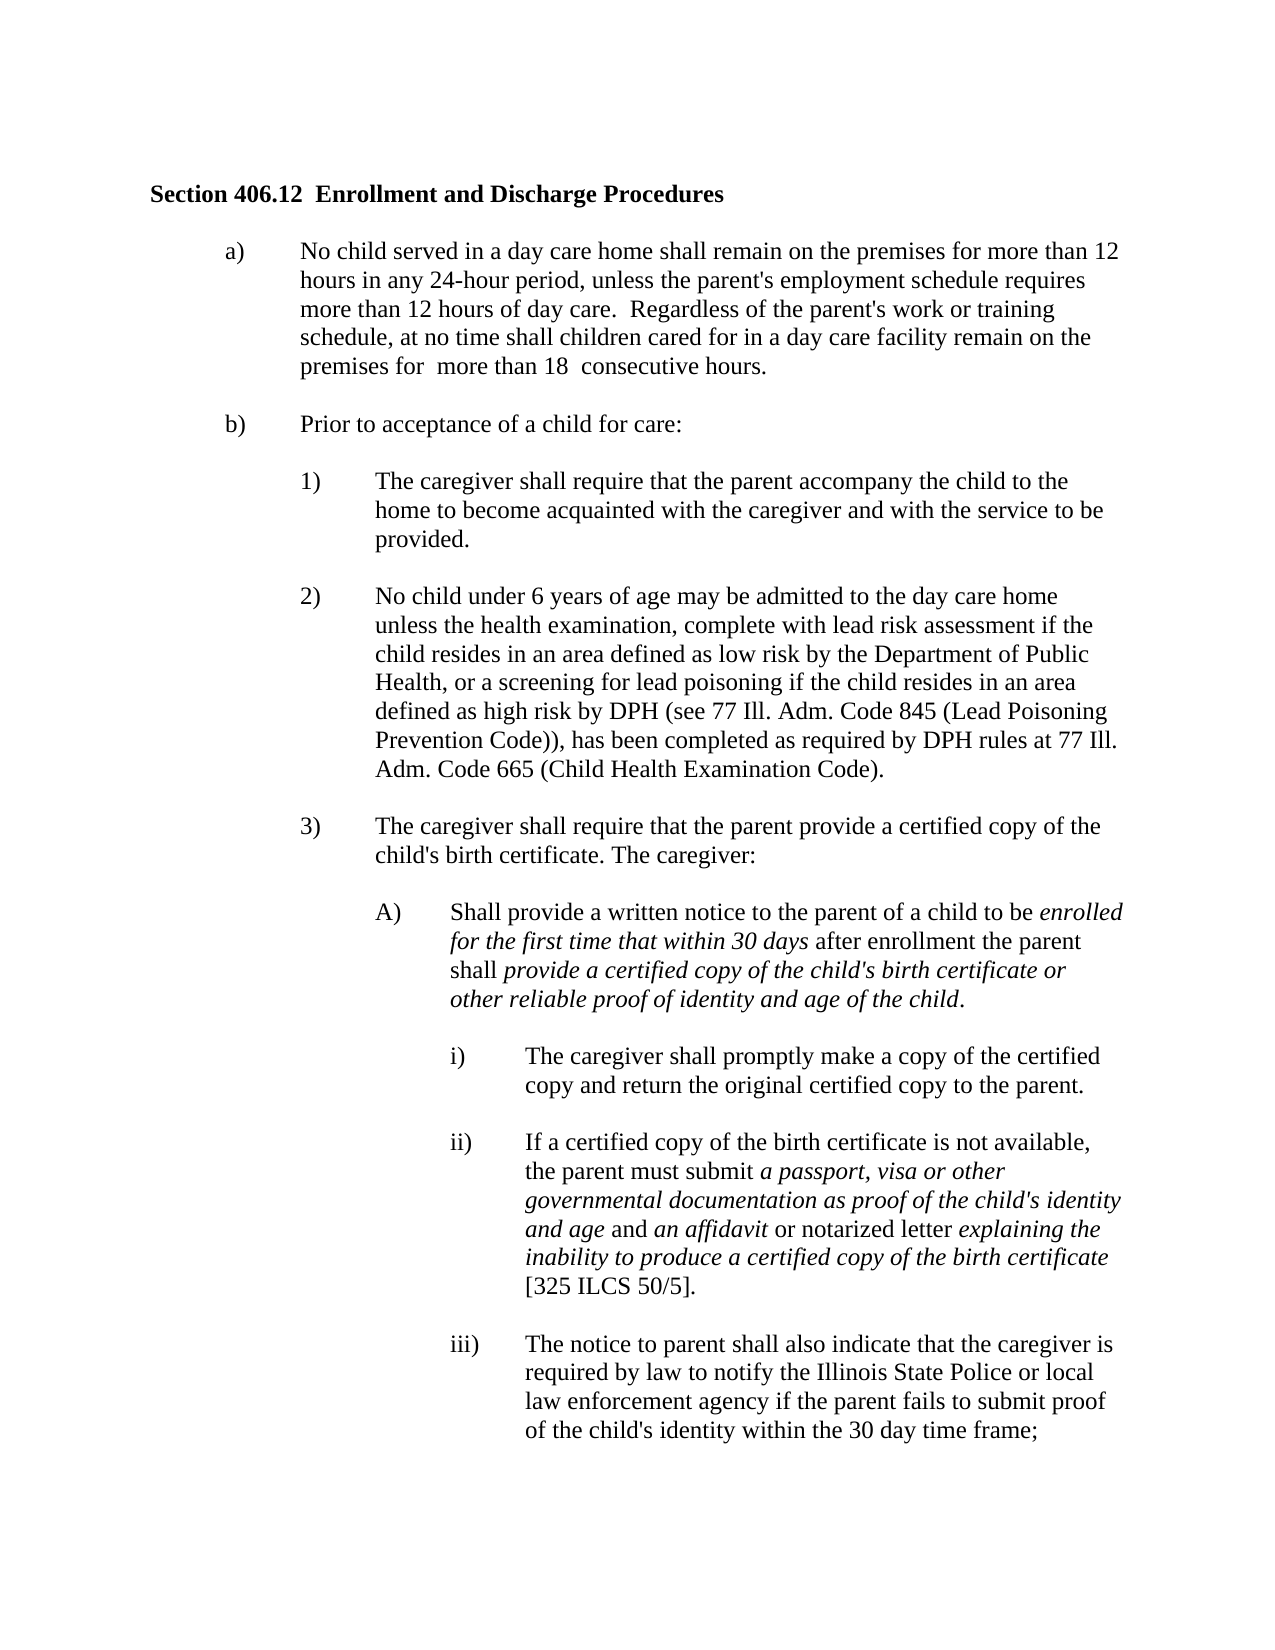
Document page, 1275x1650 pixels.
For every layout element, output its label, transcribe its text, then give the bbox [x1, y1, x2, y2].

text 2) No child under 6 years of age may be admitted to the day care home unless the health examination, complete with lead risk assessment if the child resides in an area defined as low risk by the Department of Public Health, or a screening for lead poisoning if the child resides in an area defined as high risk by DPH (see 77 Ill. Adm. Code 845 (Lead Poisoning Prevention Code)), has been completed as required by DPH rules at 77 Ill. Adm. Code 665 (Child Health Examination Code). [300, 581, 1125, 782]
text 3) The caregiver shall require that the parent provide a certified copy of the child's birth certificate. The caregiver: [300, 811, 1125, 869]
text A) Shall provide a written notice to the parent of a child to be enrolled for the first time that within 30 days after enrollment the parent shall provide a certified copy of the child's birth certificate or other reliable proof of identity and age of the child. [375, 897, 1125, 1012]
text i) The caregiver shall promptly make a copy of the certified copy and return the original certified copy to the parent. [450, 1041, 1125, 1099]
text a) No child served in a day care home shall remain on the premises for more than 12 hours in any 24-hour period, unless the parent's employment schedule requires more than 12 hours of day care. Regardless of the parent's work or training schedule, at no time shall children cared for in a day care facility remain on the premises for more than 18 consecutive hours. [225, 236, 1125, 380]
text 1) The caregiver shall require that the parent accompany the child to the home to become acquainted with the caregiver and with the service to be provided. [300, 466, 1125, 552]
text ii) If a certified copy of the birth certificate is not available, the parent must submit a passport, visa or other governmental documentation as proof of the child's identity and age and an affidavit or notarized letter explaining the inability to produce a certified copy of the birth certificate [325 ILCS 50/5]. [450, 1127, 1125, 1300]
text iii) The notice to parent shall also indicate that the caregiver is required by law to notify the Illinois State Police or local law enforcement agency if the parent fails to submit proof of the child's identity within the 30 day time frame; [450, 1329, 1125, 1444]
text b) Prior to acceptance of a child for care: [225, 409, 1125, 437]
text Section 406.12 Enrollment and Discharge Procedures [150, 179, 1125, 207]
